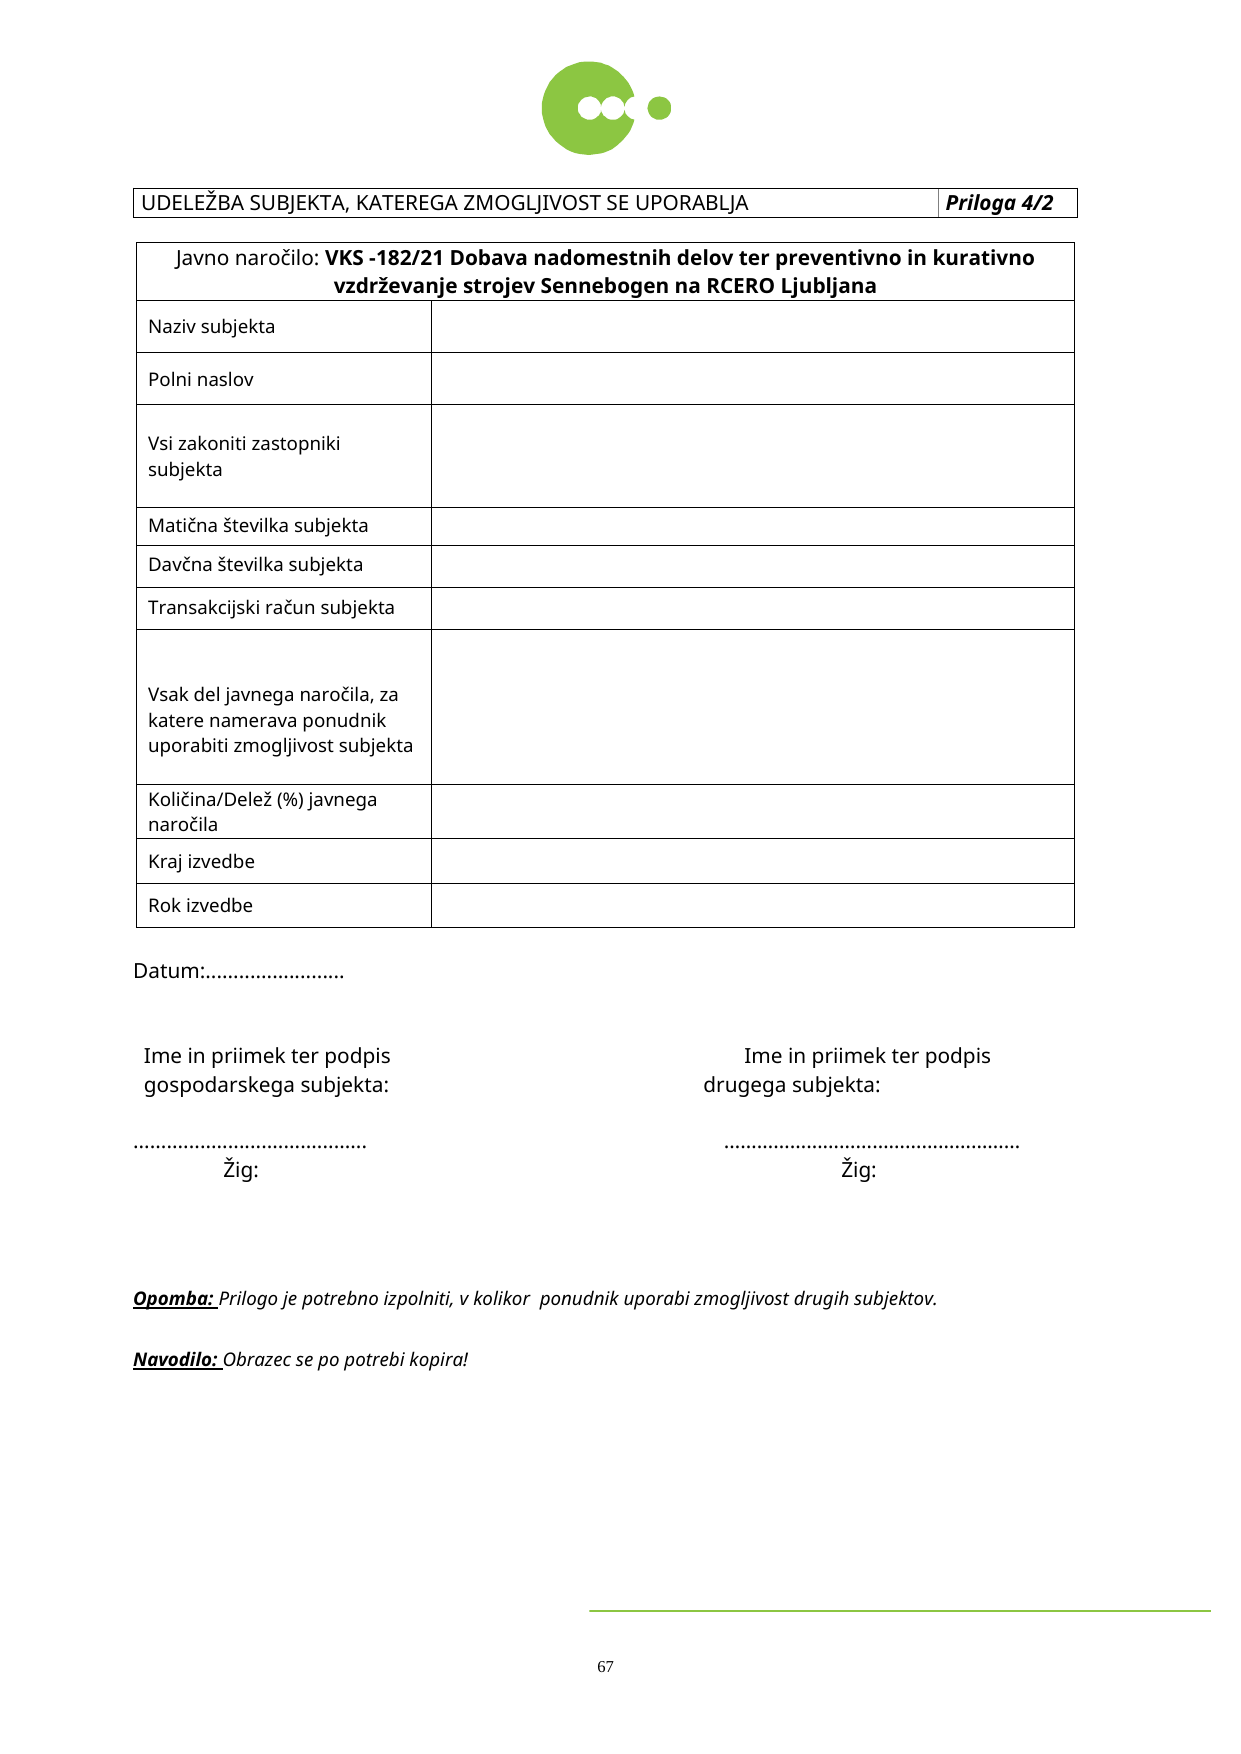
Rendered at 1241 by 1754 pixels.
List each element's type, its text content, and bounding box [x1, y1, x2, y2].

table_cell Davčna številka subjekta [137, 546, 431, 587]
text Ime in priimek ter podpis Ime in priimek ter podpis [133, 1041, 1078, 1070]
text Datum:......................... [133, 956, 1078, 984]
table_cell [432, 785, 1074, 838]
text Navodilo: Obrazec se po potrebi kopira! [133, 1347, 1078, 1372]
table_cell Količina/Delež (%) javnega naročila [137, 785, 431, 838]
table_cell [432, 630, 1074, 783]
table_cell [432, 353, 1074, 404]
table_cell [432, 546, 1074, 587]
table_cell Naziv subjekta [137, 301, 431, 352]
table_cell [432, 839, 1074, 882]
table_header Priloga 4/2 [939, 189, 1077, 217]
table_cell Rok izvedbe [137, 884, 431, 927]
table_cell Kraj izvedbe [137, 839, 431, 882]
table_cell [432, 884, 1074, 927]
table_cell [432, 301, 1074, 352]
table_cell [432, 405, 1074, 507]
table_cell [432, 588, 1074, 629]
text gospodarskega subjekta: drugega subjekta: [133, 1070, 1078, 1098]
text .......................................... ……………………………………………… [133, 1127, 1078, 1155]
table_cell Matična številka subjekta [137, 508, 431, 544]
text Žig: Žig: [133, 1155, 1078, 1183]
text Opomba: Prilogo je potrebno izpolniti, v kolikor ponudnik uporabi zmogljivost drugih subjektov. [133, 1286, 1078, 1311]
table_cell [432, 508, 1074, 544]
table_cell Transakcijski račun subjekta [137, 588, 431, 629]
table_cell Polni naslov [137, 353, 431, 404]
table_header Javno naročilo: VKS -182/21 Dobava nadomestnih delov ter preventivno in kurativno vzdrževanje strojev Sennebogen na RCERO Ljubljana [137, 243, 1074, 300]
table_cell Vsi zakoniti zastopniki subjekta [137, 405, 431, 507]
table_header UDELEŽBA SUBJEKTA, KATEREGA ZMOGLJIVOST SE UPORABLJA [134, 189, 938, 217]
table_cell Vsak del javnega naročila, za katere namerava ponudnik uporabiti zmogljivost subjekta [137, 630, 431, 783]
